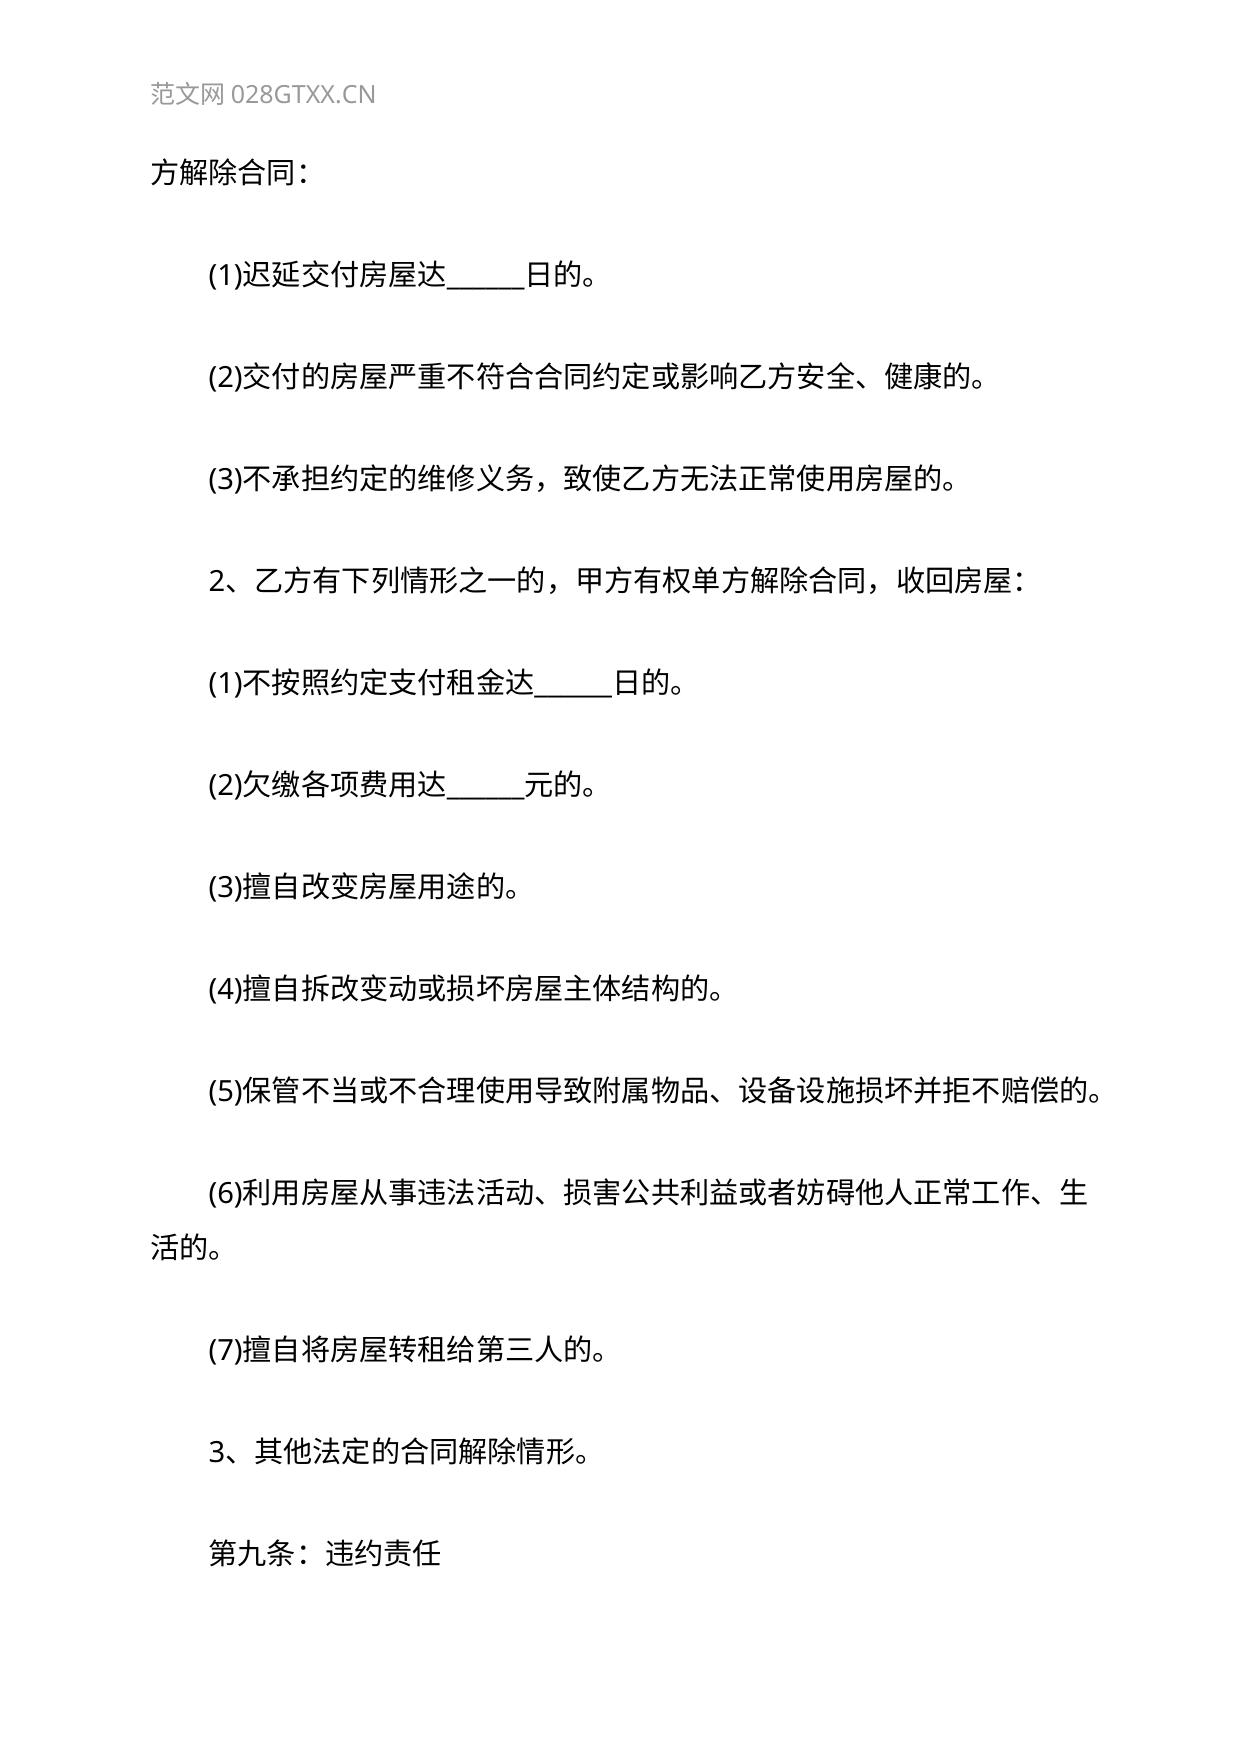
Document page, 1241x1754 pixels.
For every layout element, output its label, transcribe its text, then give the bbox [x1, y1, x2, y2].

text (1)不按照约定支付租金达______日的。 [150, 660, 1090, 702]
text (2)欠缴各项费用达______元的。 [150, 762, 1090, 804]
text (7)擅自将房屋转租给第三人的。 [150, 1326, 1090, 1369]
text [150, 150, 1090, 192]
text (3)擅自改变房屋用途的。 [150, 864, 1090, 906]
text (2)交付的房屋严重不符合合同约定或影响乙方安全、健康的。 [150, 354, 1090, 396]
text 3、其他法定的合同解除情形。 [150, 1428, 1090, 1471]
text (1)迟延交付房屋达______日的。 [150, 252, 1090, 294]
text (4)擅自拆改变动或损坏房屋主体结构的。 [150, 966, 1090, 1008]
text 第九条：违约责任 [150, 1530, 1090, 1573]
text (6)利用房屋从事违法活动、损害公共利益或者妨碍他人正常工作、生活的。 [150, 1169, 1090, 1267]
text 2、乙方有下列情形之一的，甲方有权单方解除合同，收回房屋： [150, 558, 1090, 600]
text (3)不承担约定的维修义务，致使乙方无法正常使用房屋的。 [150, 456, 1090, 498]
text (5)保管不当或不合理使用导致附属物品、设备设施损坏并拒不赔偿的。 [150, 1068, 1090, 1110]
